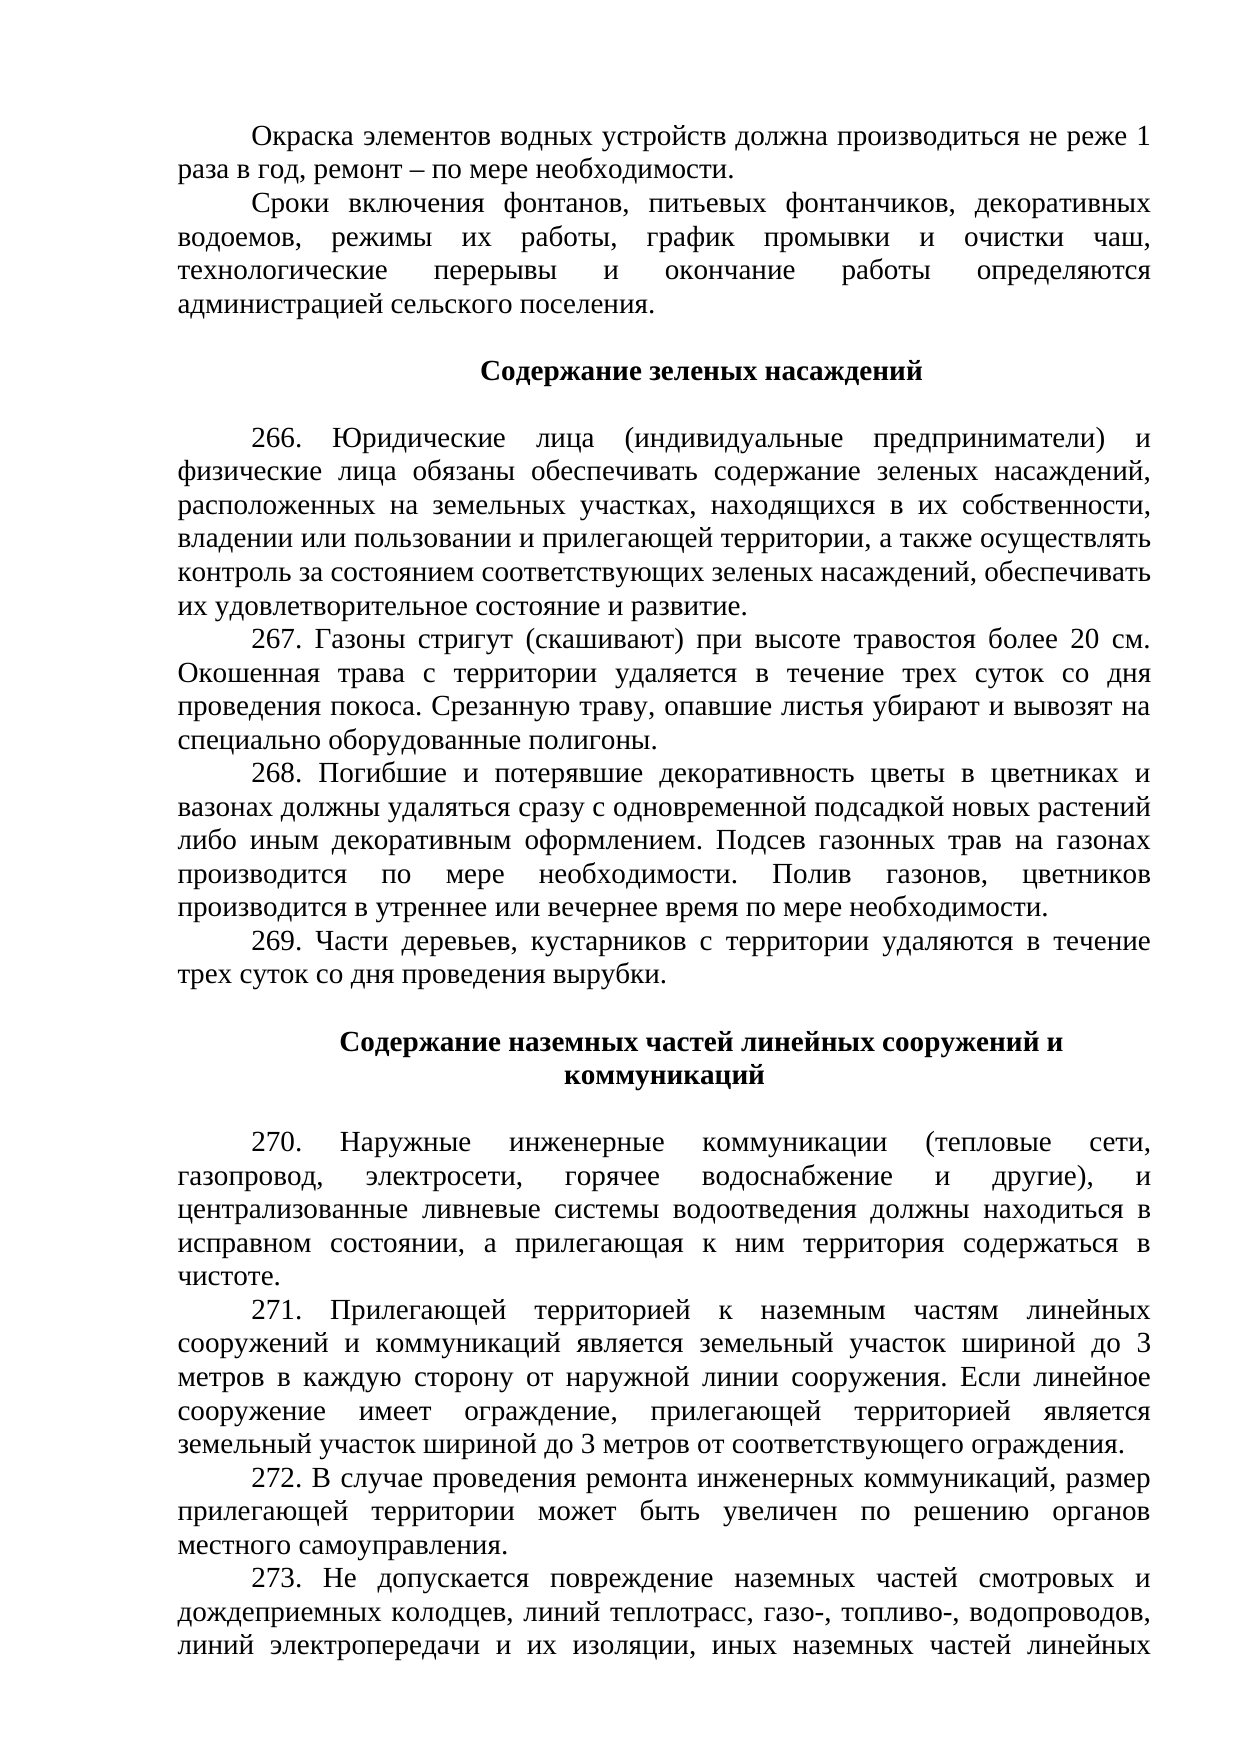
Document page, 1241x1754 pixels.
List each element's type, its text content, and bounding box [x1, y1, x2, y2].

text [177, 1560, 1152, 1661]
text Окраска элементов водных устройств должна производиться не реже 1 раза в год, ремонт – по мере необходимости. [177, 118, 1152, 185]
list Содержание зеленых насаждений [177, 353, 1152, 386]
text 268. Погибшие и потерявшие декоративность цветы в цветниках и вазонах должны удаляться сразу с одновременной подсадкой новых растений либо иным декоративным оформлением. Подсев газонных трав на газонах производится по мере необходимости. Полив газонов, цветников производится в утреннее или вечернее время по мере необходимости. [177, 755, 1152, 923]
text 267. Газоны стригут (скашивают) при высоте травостоя более 20 см. Окошенная трава с территории удаляется в течение трех суток со дня проведения покоса. Срезанную траву, опавшие листья убирают и вывозят на специально оборудованные полигоны. [177, 621, 1152, 755]
text 272. В случае проведения ремонта инженерных коммуникаций, размер прилегающей территории может быть увеличен по решению органов местного самоуправления. [177, 1460, 1152, 1560]
text 270. Наружные инженерные коммуникации (тепловые сети, газопровод, электросети, горячее водоснабжение и другие), и централизованные ливневые системы водоотведения должны находиться в исправном состоянии, а прилегающая к ним территория содержаться в чистоте. [177, 1124, 1152, 1292]
text 271. Прилегающей территорией к наземным частям линейных сооружений и коммуникаций является земельный участок шириной до 3 метров в каждую сторону от наружной линии сооружения. Если линейное сооружение имеет ограждение, прилегающей территорией является земельный участок шириной до 3 метров от соответствующего ограждения. [177, 1292, 1152, 1460]
list Содержание наземных частей линейных сооружений и коммуникаций [177, 1024, 1152, 1091]
text 269. Части деревьев, кустарников с территории удаляются в течение трех суток со дня проведения вырубки. [177, 923, 1152, 990]
text Сроки включения фонтанов, питьевых фонтанчиков, декоративных водоемов, режимы их работы, график промывки и очистки чаш, технологические перерывы и окончание работы определяются администрацией сельского поселения. [177, 185, 1152, 319]
text 266. Юридические лица (индивидуальные предприниматели) и физические лица обязаны обеспечивать содержание зеленых насаждений, расположенных на земельных участках, находящихся в их собственности, владении или пользовании и прилегающей территории, а также осуществлять контроль за состоянием соответствующих зеленых насаждений, обеспечивать их удовлетворительное состояние и развитие. [177, 420, 1152, 621]
